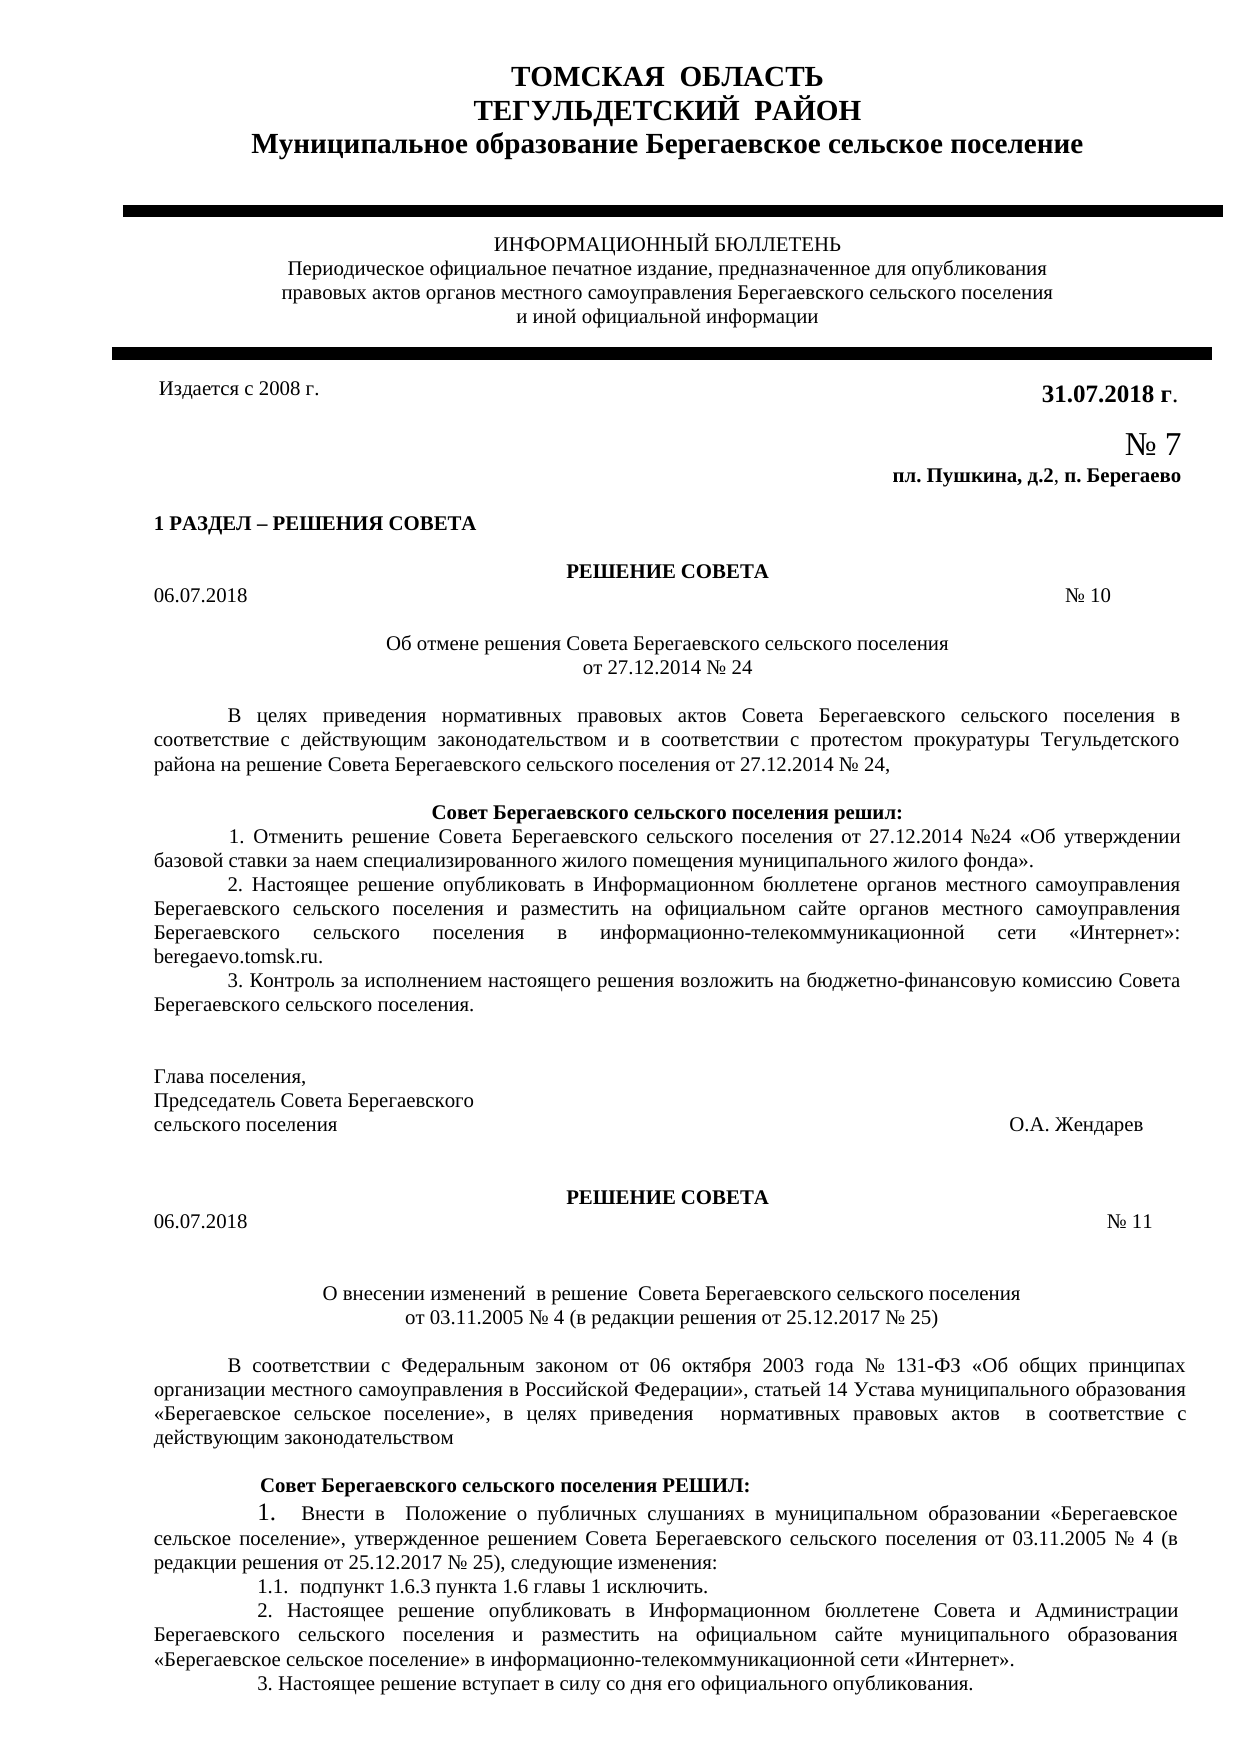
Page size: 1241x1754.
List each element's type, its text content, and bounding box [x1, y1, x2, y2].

text 1 РАЗДЕЛ – РЕШЕНИЯ СОВЕТА [153, 511, 1181, 535]
text ТЕГУЛЬДЕТСКИЙ РАЙОН [124, 93, 1181, 126]
text 06.07.2018 № 11 [153, 1209, 1181, 1233]
text Председатель Совета Берегаевского [153, 1088, 1181, 1112]
text Совет Берегаевского сельского поселения решил: [153, 799, 1181, 824]
text 3. Настоящее решение вступает в силу со дня его официального опубликования. [153, 1671, 1179, 1694]
text В целях приведения нормативных правовых актов Совета Берегаевского сельского поселения в соответствие с действующим законодательством и в соответствии с протестом прокуратуры Тегульдетского района на решение Совета Берегаевского сельского поселения от 27.12.2014 № 24, [153, 703, 1181, 776]
list подпункт 1.6.3 пункта 1.6 главы 1 исключить. [257, 1574, 1179, 1598]
text пл. Пушкина, д.2, п. Берегаево [153, 463, 1181, 487]
text Об отмене решения Совета Берегаевского сельского поселения [153, 631, 1181, 655]
text 2. Настоящее решение опубликовать в Информационном бюллетене Совета и Администрации Берегаевского сельского поселения и разместить на официальном сайте муниципального образования «Берегаевское сельское поселение» в информационно-телекоммуникационной сети «Интернет». [153, 1598, 1179, 1671]
text сельского поселения О.А. Жендарев [153, 1112, 1181, 1136]
text 3. Контроль за исполнением настоящего решения возложить на бюджетно-финансовую комиссию Совета Берегаевского сельского поселения. [153, 968, 1181, 1016]
text 2. Настоящее решение опубликовать в Информационном бюллетене органов местного самоуправления Берегаевского сельского поселения и разместить на официальном сайте органов местного самоуправления Берегаевского сельского поселения в информационно-телекоммуникационной сети «Интернет»: beregaevo.tomsk.ru. [153, 872, 1181, 968]
list Внести в Положение о публичных слушаниях в муниципальном образовании «Берегаевское сельское поселение», утвержденное решением Совета Берегаевского сельского поселения от 03.11.2005 № 4 (в редакции решения от 25.12.2017 № 25), следующие изменения: [153, 1497, 1179, 1574]
text ИНФОРМАЦИОННЫЙ БЮЛЛЕТЕНЬ [124, 232, 1181, 256]
text Издается с 2008 г. [124, 376, 1181, 400]
text 1. Отменить решение Совета Берегаевского сельского поселения от 27.12.2014 №24 «Об утверждении базовой ставки за наем специализированного жилого помещения муниципального жилого фонда». [153, 824, 1181, 872]
text Глава поселения, [153, 1064, 1181, 1088]
text Совет Берегаевского сельского поселения РЕШИЛ: [260, 1473, 1073, 1497]
text РЕШЕНИЕ СОВЕТА [153, 559, 1181, 583]
text Периодическое официальное печатное издание, предназначенное для опубликования [124, 256, 1181, 280]
text от 03.11.2005 № 4 (в редакции решения от 25.12.2017 № 25) [162, 1305, 1181, 1329]
text от 27.12.2014 № 24 [153, 655, 1181, 679]
text Муниципальное образование Берегаевское сельское поселение [124, 126, 1181, 160]
text В соответствии с Федеральным законом от 06 октября 2003 года № 131-ФЗ «Об общих принципах организации местного самоуправления в Российской Федерации», статьей 14 Устава муниципального образования «Берегаевское сельское поселение», в целях приведения нормативных правовых актов в соответствие с действующим законодательством [153, 1353, 1187, 1449]
text № 7 [153, 424, 1181, 463]
text РЕШЕНИЕ СОВЕТА [153, 1184, 1181, 1209]
text О внесении изменений в решение Совета Берегаевского сельского поселения [162, 1281, 1181, 1305]
text 06.07.2018 № 10 [153, 583, 1181, 607]
text и иной официальной информации [124, 304, 1181, 328]
text ТОМСКАЯ ОБЛАСТЬ [153, 59, 1181, 93]
text правовых актов органов местного самоуправления Берегаевского сельского поселения [124, 280, 1181, 304]
